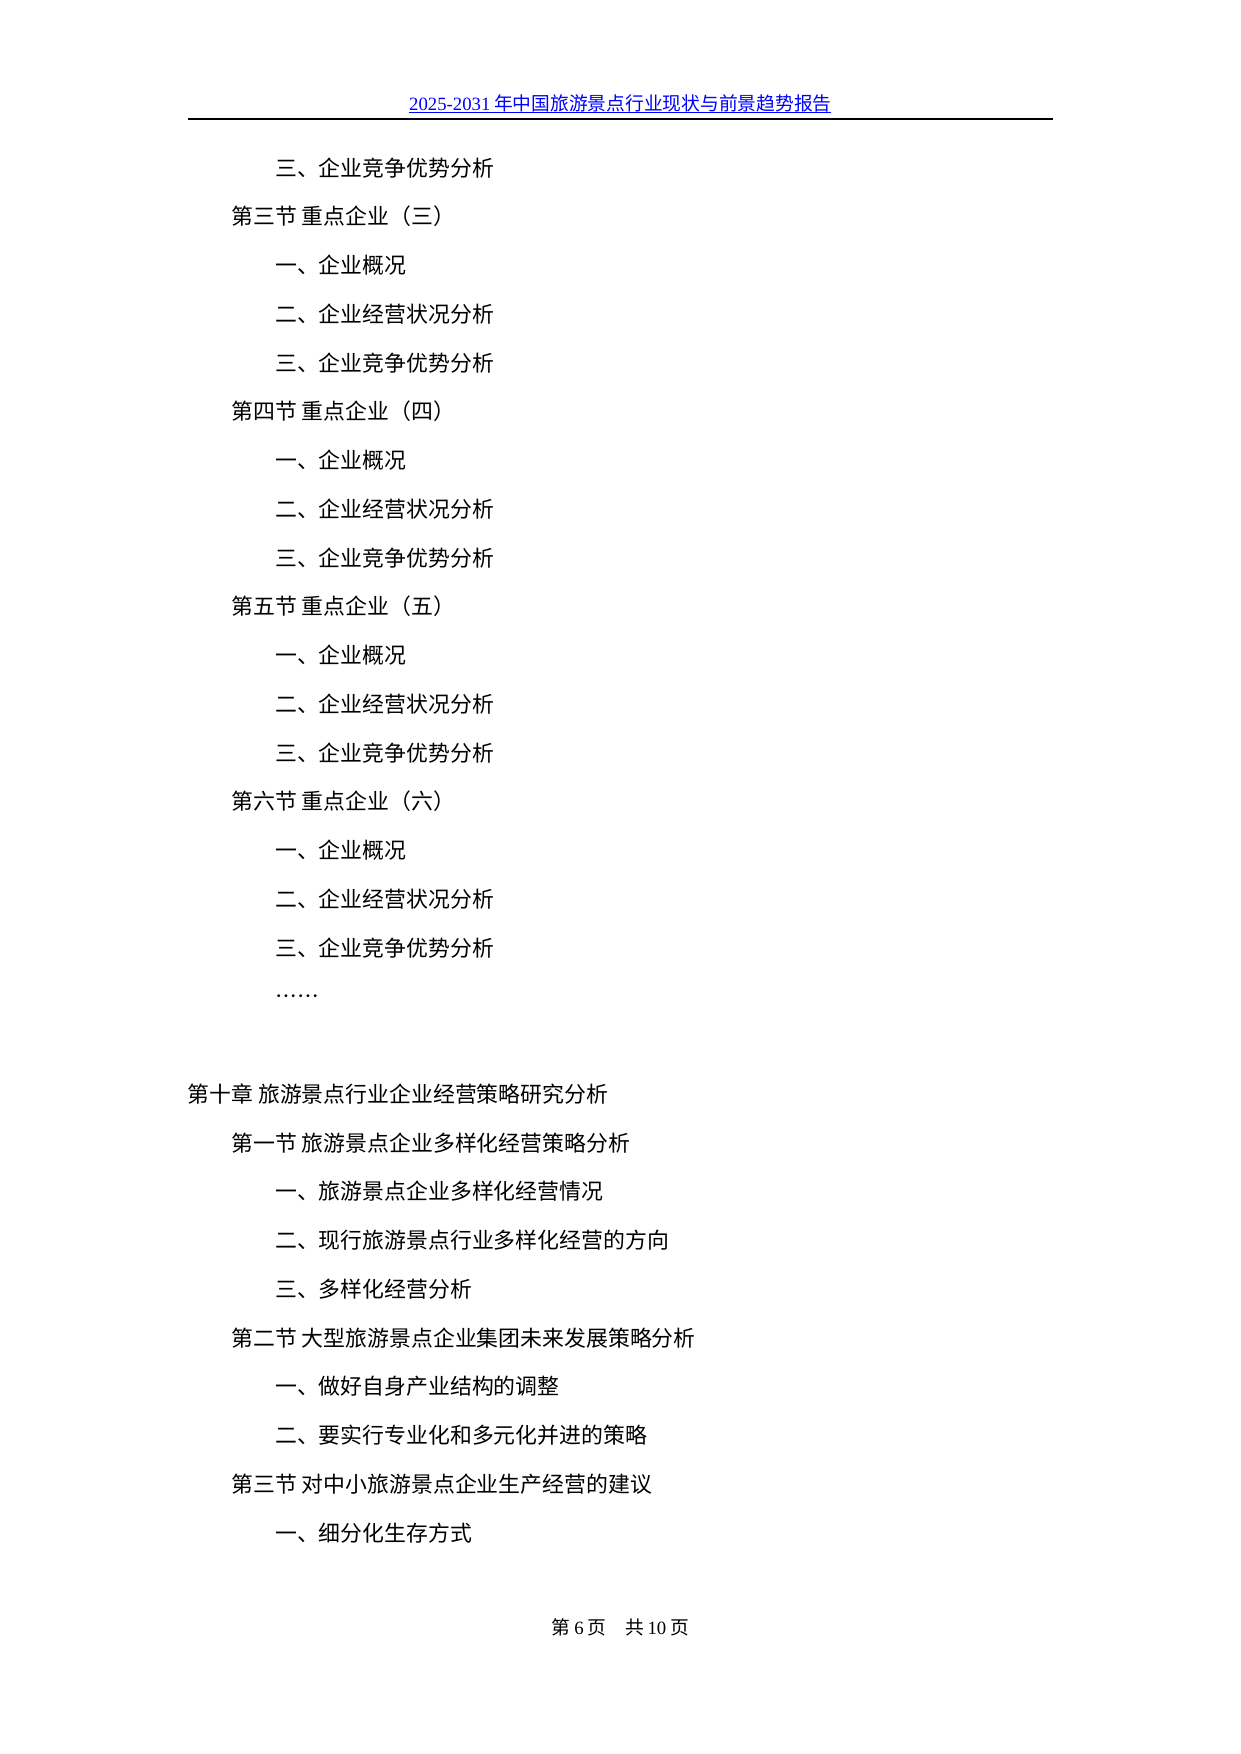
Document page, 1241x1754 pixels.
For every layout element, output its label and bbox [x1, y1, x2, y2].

text [187, 150, 1053, 1548]
